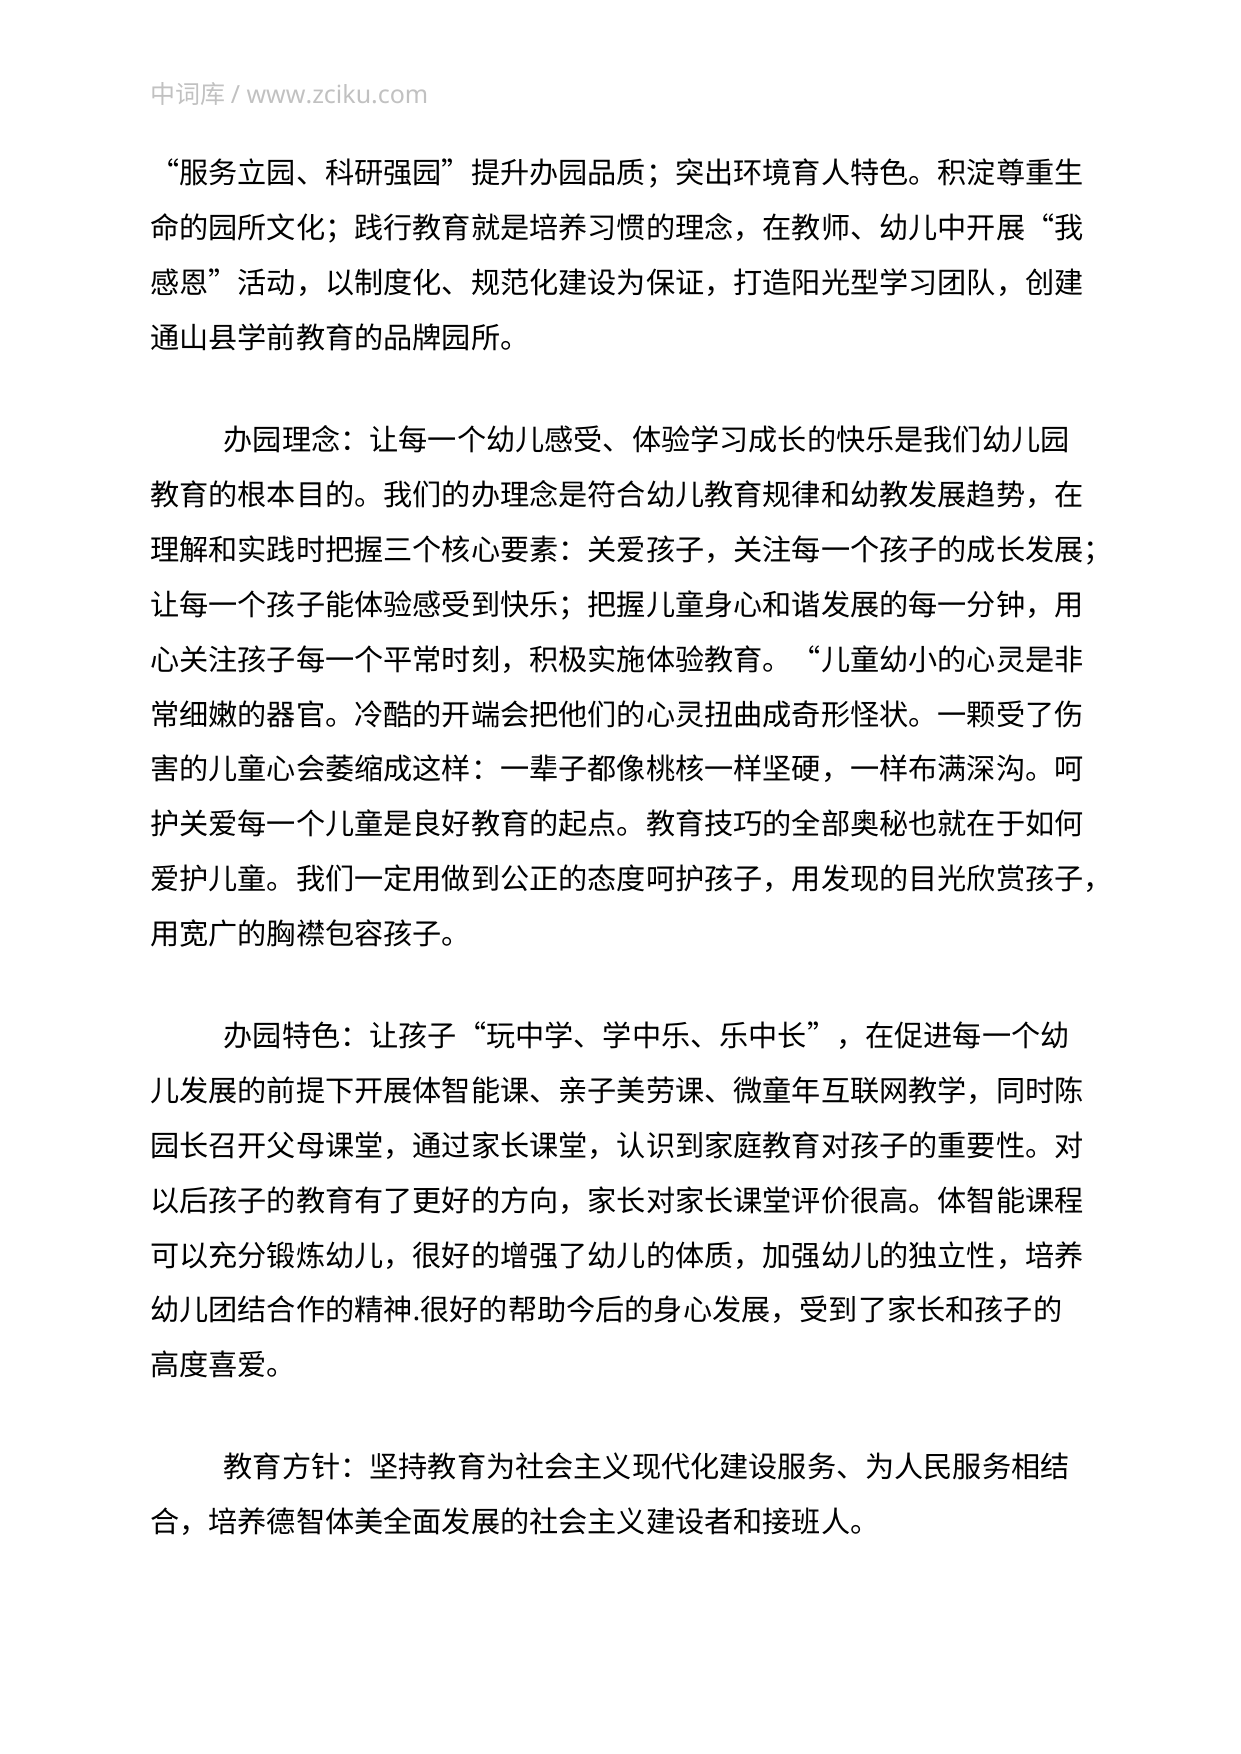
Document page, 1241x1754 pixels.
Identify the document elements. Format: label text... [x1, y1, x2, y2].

text 办园理念：让每一个幼儿感受、体验学习成长的快乐是我们幼儿园教育的根本目的。我们的办理念是符合幼儿教育规律和幼教发展趋势，在理解和实践时把握三个核心要素：关爱孩子，关注每一个孩子的成长发展；让每一个孩子能体验感受到快乐；把握儿童身心和谐发展的每一分钟，用心关注孩子每一个平常时刻，积极实施体验教育。“儿童幼小的心灵是非常细嫩的器官。冷酷的开端会把他们的心灵扭曲成奇形怪状。一颗受了伤害的儿童心会萎缩成这样：一辈子都像桃核一样坚硬，一样布满深沟。呵护关爱每一个儿童是良好教育的起点。教育技巧的全部奥秘也就在于如何爱护儿童。我们一定用做到公正的态度呵护孩子，用发现的目光欣赏孩子，用宽广的胸襟包容孩子。 [150, 416, 1090, 953]
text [150, 150, 1090, 357]
text 教育方针：坚持教育为社会主义现代化建设服务、为人民服务相结合，培养德智体美全面发展的社会主义建设者和接班人。 [150, 1444, 1090, 1541]
text 办园特色：让孩子“玩中学、学中乐、乐中长”，在促进每一个幼儿发展的前提下开展体智能课、亲子美劳课、微童年互联网教学，同时陈园长召开父母课堂，通过家长课堂，认识到家庭教育对孩子的重要性。对以后孩子的教育有了更好的方向，家长对家长课堂评价很高。体智能课程可以充分锻炼幼儿，很好的增强了幼儿的体质，加强幼儿的独立性，培养幼儿团结合作的精神.很好的帮助今后的身心发展，受到了家长和孩子的高度喜爱。 [150, 1012, 1090, 1384]
